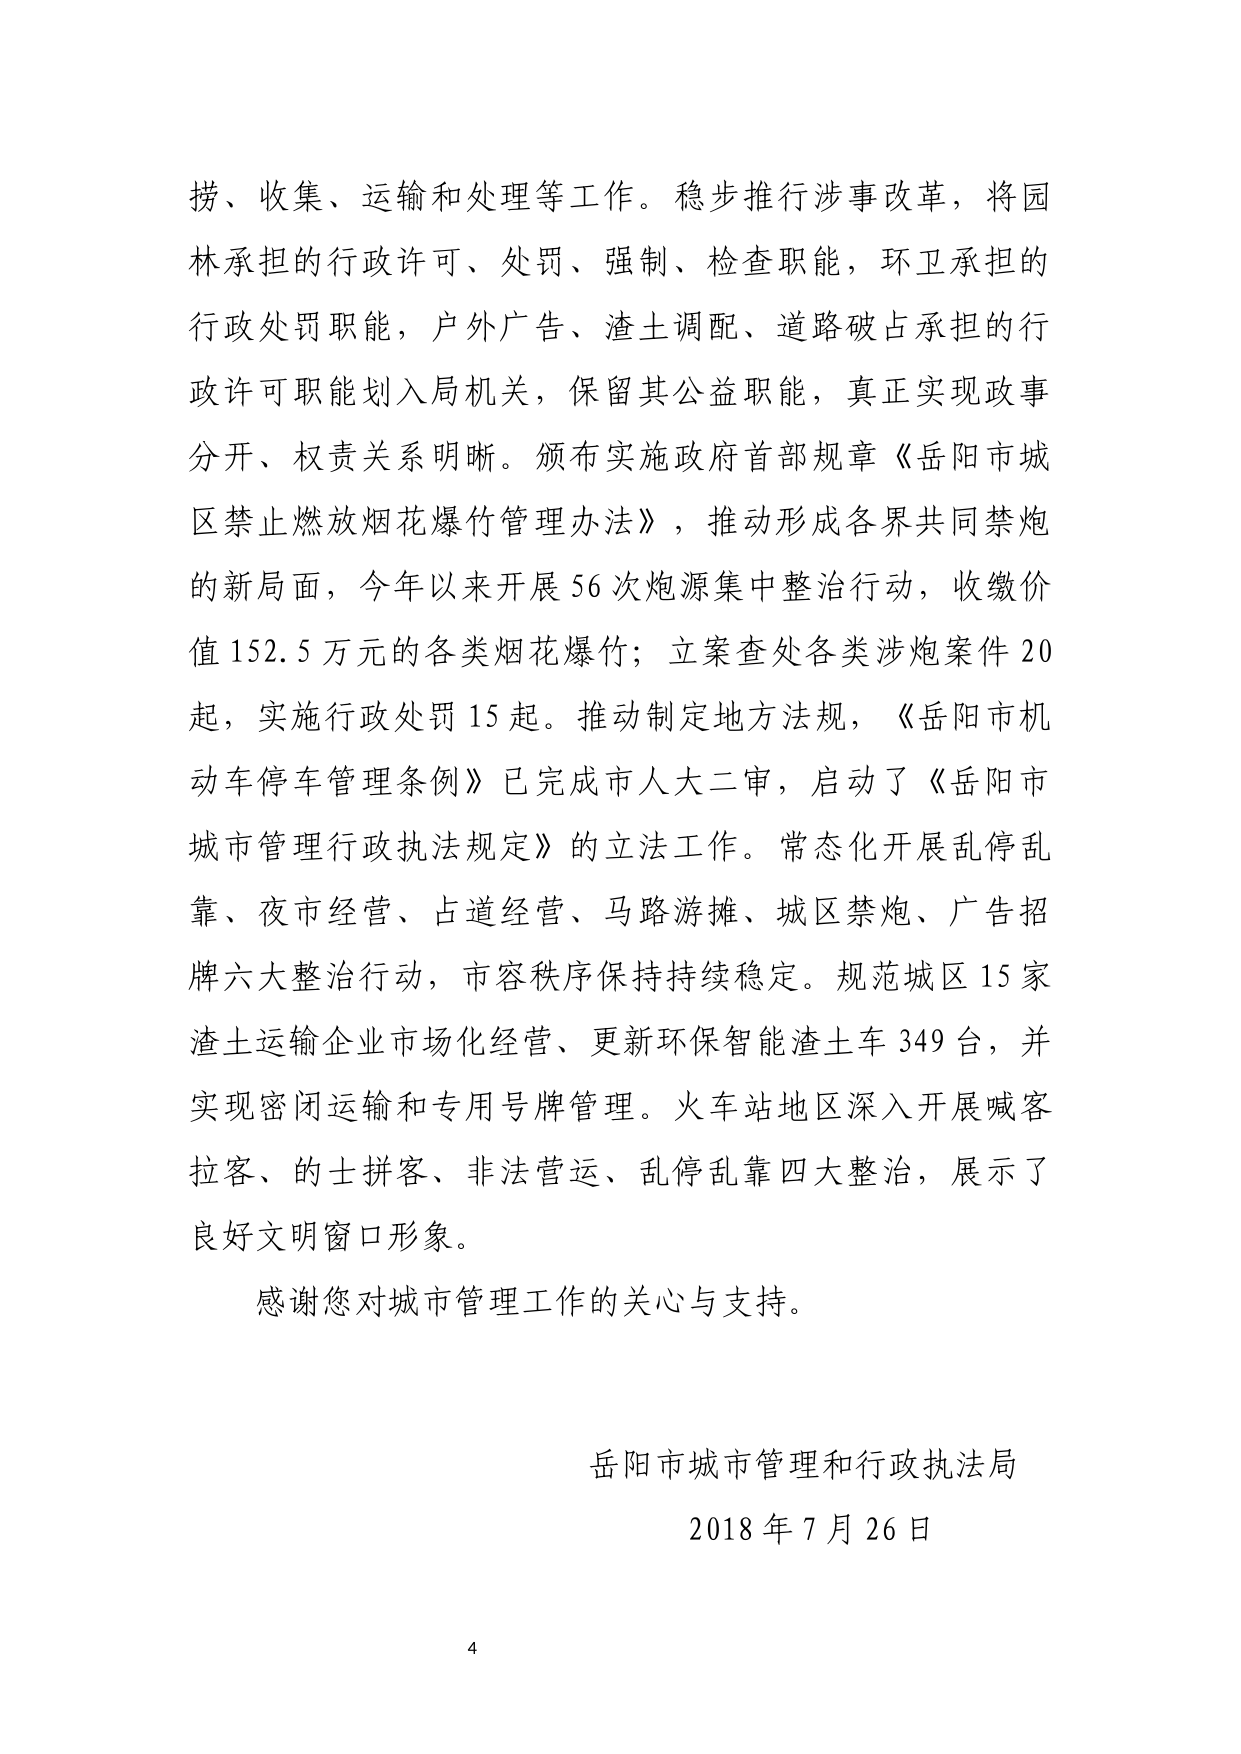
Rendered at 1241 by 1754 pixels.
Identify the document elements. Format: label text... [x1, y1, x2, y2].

text 感谢您对城市管理工作的关心与支持。 [187, 1267, 1053, 1332]
text 2018年7月26日 [187, 1494, 1053, 1559]
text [187, 162, 1053, 1267]
text 岳阳市城市管理和行政执法局 [187, 1429, 1053, 1494]
